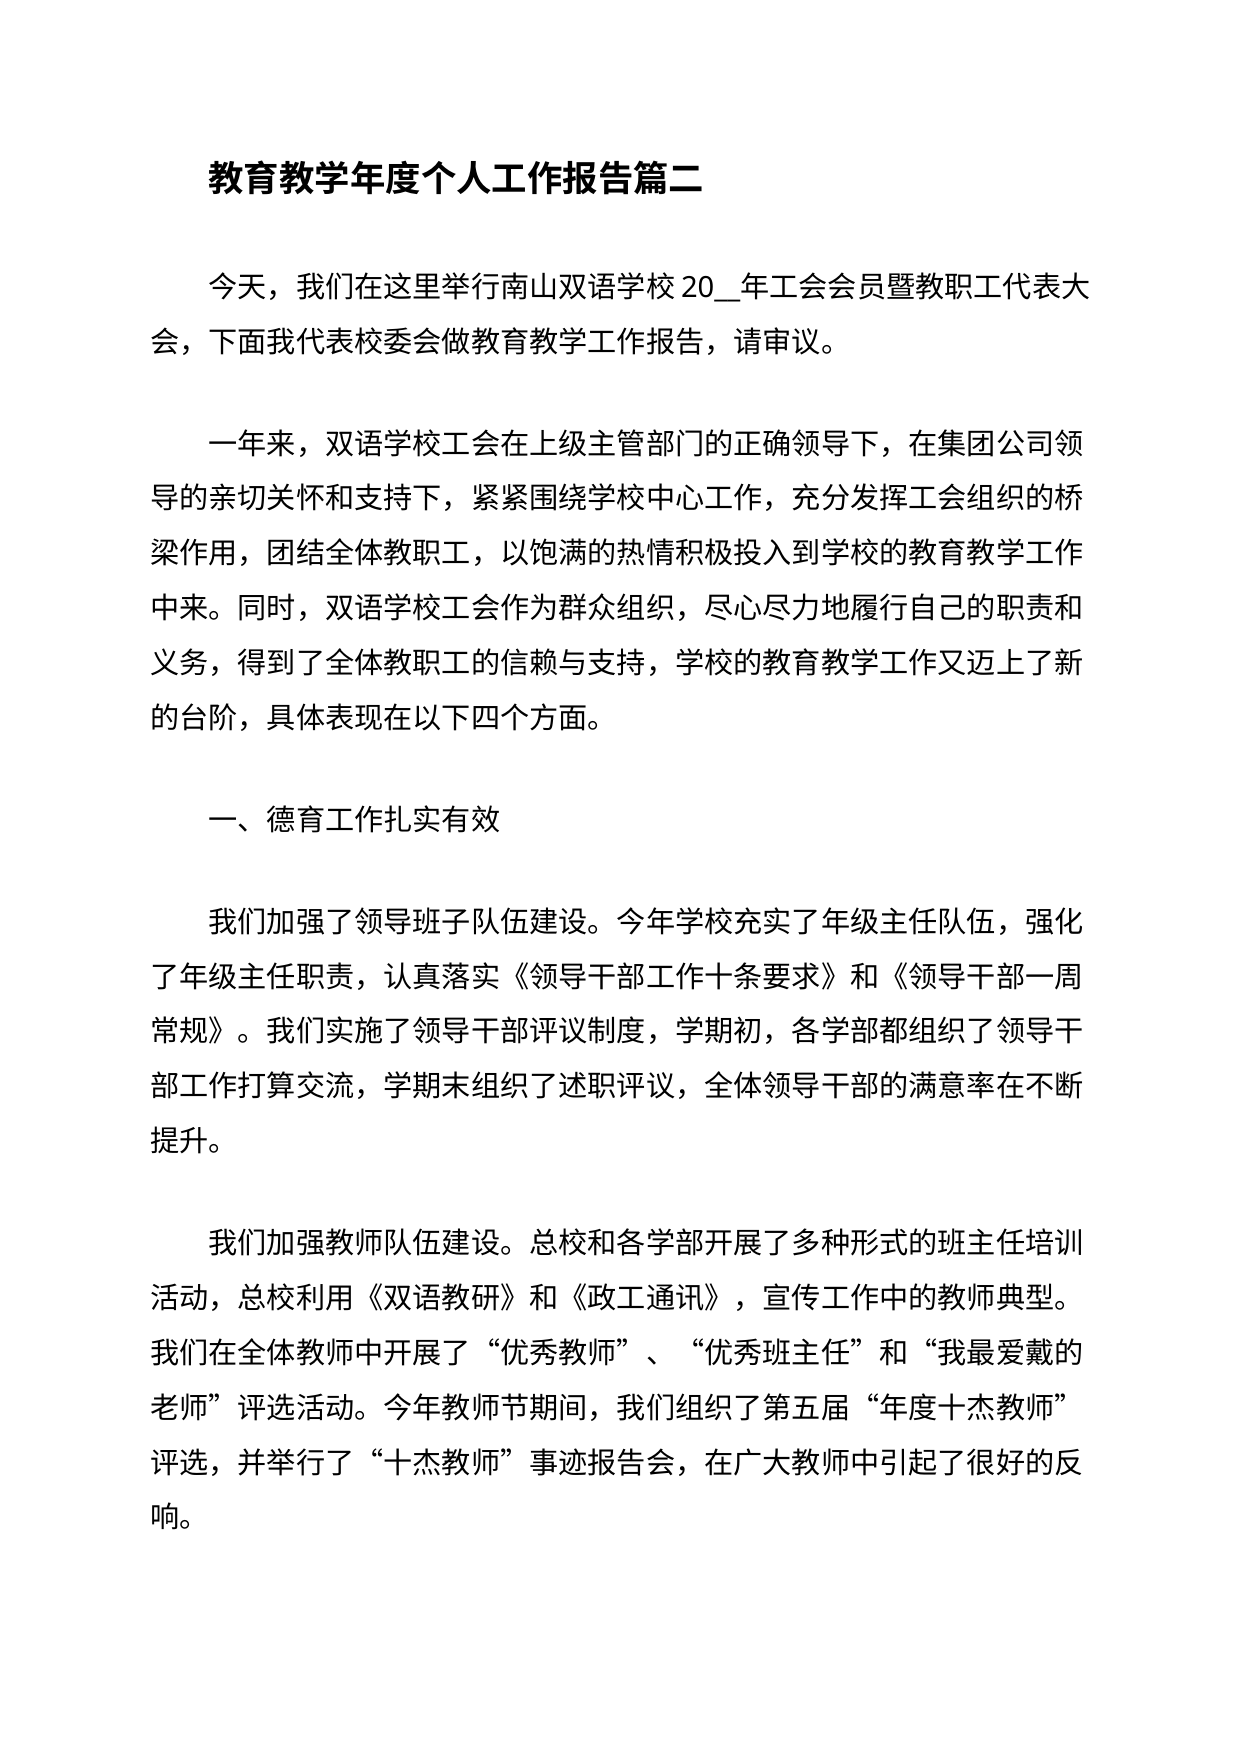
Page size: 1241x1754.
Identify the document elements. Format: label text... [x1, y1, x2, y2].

text 一年来，双语学校工会在上级主管部门的正确领导下，在集团公司领导的亲切关怀和支持下，紧紧围绕学校中心工作，充分发挥工会组织的桥梁作用，团结全体教职工，以饱满的热情积极投入到学校的教育教学工作中来。同时，双语学校工会作为群众组织，尽心尽力地履行自己的职责和义务，得到了全体教职工的信赖与支持，学校的教育教学工作又迈上了新的台阶，具体表现在以下四个方面。 [150, 420, 1090, 737]
text 我们加强了领导班子队伍建设。今年学校充实了年级主任队伍，强化了年级主任职责，认真落实《领导干部工作十条要求》和《领导干部一周常规》。我们实施了领导干部评议制度，学期初，各学部都组织了领导干部工作打算交流，学期末组织了述职评议，全体领导干部的满意率在不断提升。 [150, 898, 1090, 1160]
text 教育教学年度个人工作报告篇二 [150, 150, 1090, 201]
text 一、德育工作扎实有效 [150, 796, 1090, 839]
text 我们加强教师队伍建设。总校和各学部开展了多种形式的班主任培训活动，总校利用《双语教研》和《政工通讯》，宣传工作中的教师典型。我们在全体教师中开展了“优秀教师”、“优秀班主任”和“我最爱戴的老师”评选活动。今年教师节期间，我们组织了第五届“年度十杰教师”评选，并举行了“十杰教师”事迹报告会，在广大教师中引起了很好的反响。 [150, 1219, 1090, 1536]
text 今天，我们在这里举行南山双语学校20__年工会会员暨教职工代表大会，下面我代表校委会做教育教学工作报告，请审议。 [150, 263, 1090, 361]
